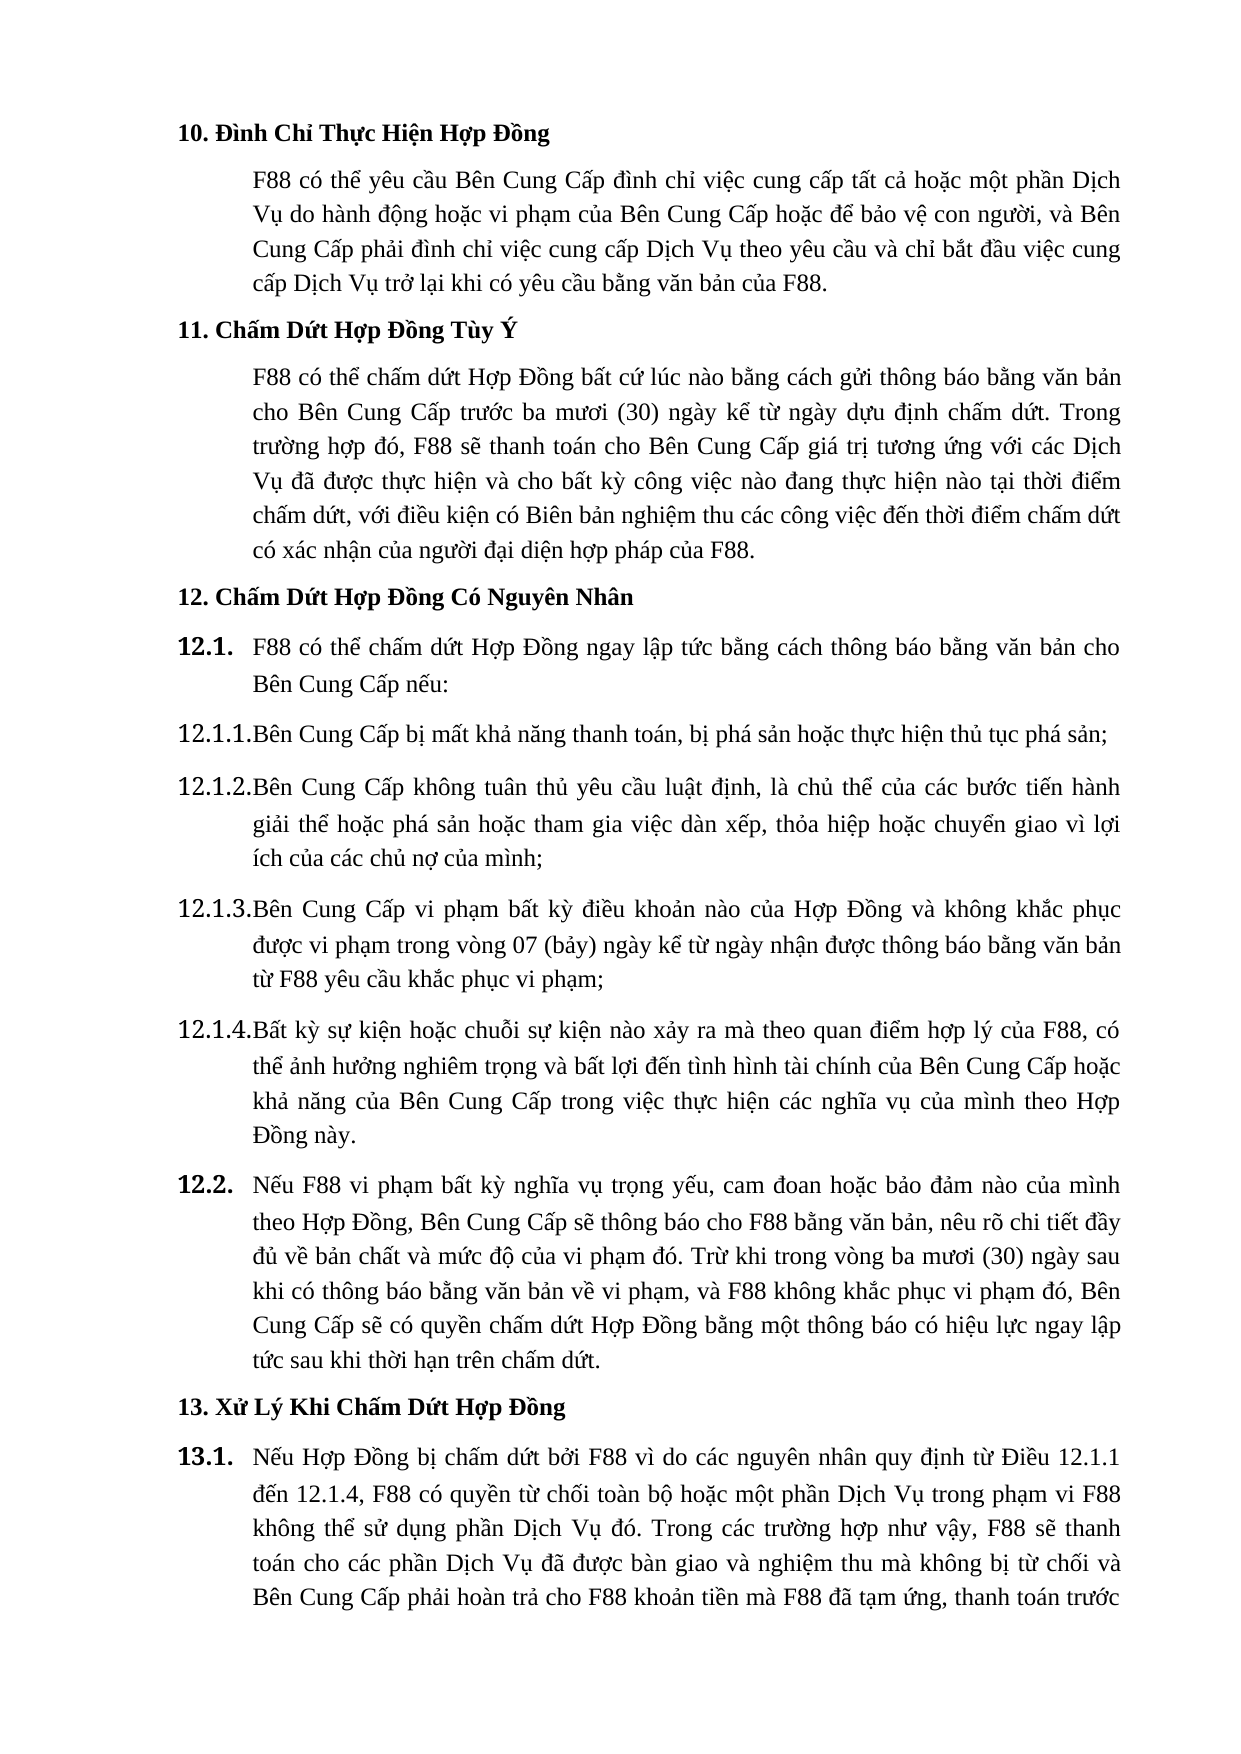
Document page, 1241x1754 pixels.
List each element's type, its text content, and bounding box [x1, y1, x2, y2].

list Bên Cung Cấp không tuân thủ yêu cầu luật định, là chủ thể của các bước tiến hành giải thể hoặc phá sản hoặc tham gia việc dàn xếp, thỏa hiệp hoặc chuyển giao vì lợi ích của các chủ nợ của mình; [177, 769, 1122, 872]
subtitle Chấm Dứt Hợp Đồng Có Nguyên Nhân [177, 582, 1122, 611]
text F88 có thể chấm dứt Hợp Đồng bất cứ lúc nào bằng cách gửi thông báo bằng văn bản cho Bên Cung Cấp trước ba mươi (30) ngày kể từ ngày dựu định chấm dứt. Trong trường hợp đó, F88 sẽ thanh toán cho Bên Cung Cấp giá trị tương ứng với các Dịch Vụ đã được thực hiện và cho bất kỳ công việc nào đang thực hiện nào tại thời điểm chấm dứt, với điều kiện có Biên bản nghiệm thu các công việc đến thời điểm chấm dứt có xác nhận của người đại diện hợp pháp của F88. [252, 362, 1122, 564]
subtitle Xử Lý Khi Chấm Dứt Hợp Đồng [177, 1392, 1122, 1421]
list Bên Cung Cấp bị mất khả năng thanh toán, bị phá sản hoặc thực hiện thủ tục phá sản; [177, 716, 1122, 750]
text F88 có thể yêu cầu Bên Cung Cấp đình chỉ việc cung cấp tất cả hoặc một phần Dịch Vụ do hành động hoặc vi phạm của Bên Cung Cấp hoặc để bảo vệ con người, và Bên Cung Cấp phải đình chỉ việc cung cấp Dịch Vụ theo yêu cầu và chỉ bắt đầu việc cung cấp Dịch Vụ trở lại khi có yêu cầu bằng văn bản của F88. [252, 165, 1122, 297]
list Bên Cung Cấp vi phạm bất kỳ điều khoản nào của Hợp Đồng và không khắc phục được vi phạm trong vòng 07 (bảy) ngày kể từ ngày nhận được thông báo bằng văn bản từ F88 yêu cầu khắc phục vi phạm; [177, 890, 1122, 993]
list Nếu F88 vi phạm bất kỳ nghĩa vụ trọng yếu, cam đoan hoặc bảo đảm nào của mình theo Hợp Đồng, Bên Cung Cấp sẽ thông báo cho F88 bằng văn bản, nêu rõ chi tiết đầy đủ về bản chất và mức độ của vi phạm đó. Trừ khi trong vòng ba mươi (30) ngày sau khi có thông báo bằng văn bản về vi phạm, và F88 không khắc phục vi phạm đó, Bên Cung Cấp sẽ có quyền chấm dứt Hợp Đồng bằng một thông báo có hiệu lực ngay lập tức sau khi thời hạn trên chấm dứt. [177, 1167, 1122, 1374]
subtitle Đình Chỉ Thực Hiện Hợp Đồng [177, 118, 1122, 147]
subtitle Chấm Dứt Hợp Đồng Tùy Ý [177, 316, 1122, 344]
list F88 có thể chấm dứt Hợp Đồng ngay lập tức bằng cách thông báo bằng văn bản cho Bên Cung Cấp nếu: [177, 629, 1122, 697]
list Bất kỳ sự kiện hoặc chuỗi sự kiện nào xảy ra mà theo quan điểm hợp lý của F88, có thể ảnh hưởng nghiêm trọng và bất lợi đến tình hình tài chính của Bên Cung Cấp hoặc khả năng của Bên Cung Cấp trong việc thực hiện các nghĩa vụ của mình theo Hợp Đồng này. [177, 1011, 1122, 1149]
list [177, 1439, 1122, 1611]
